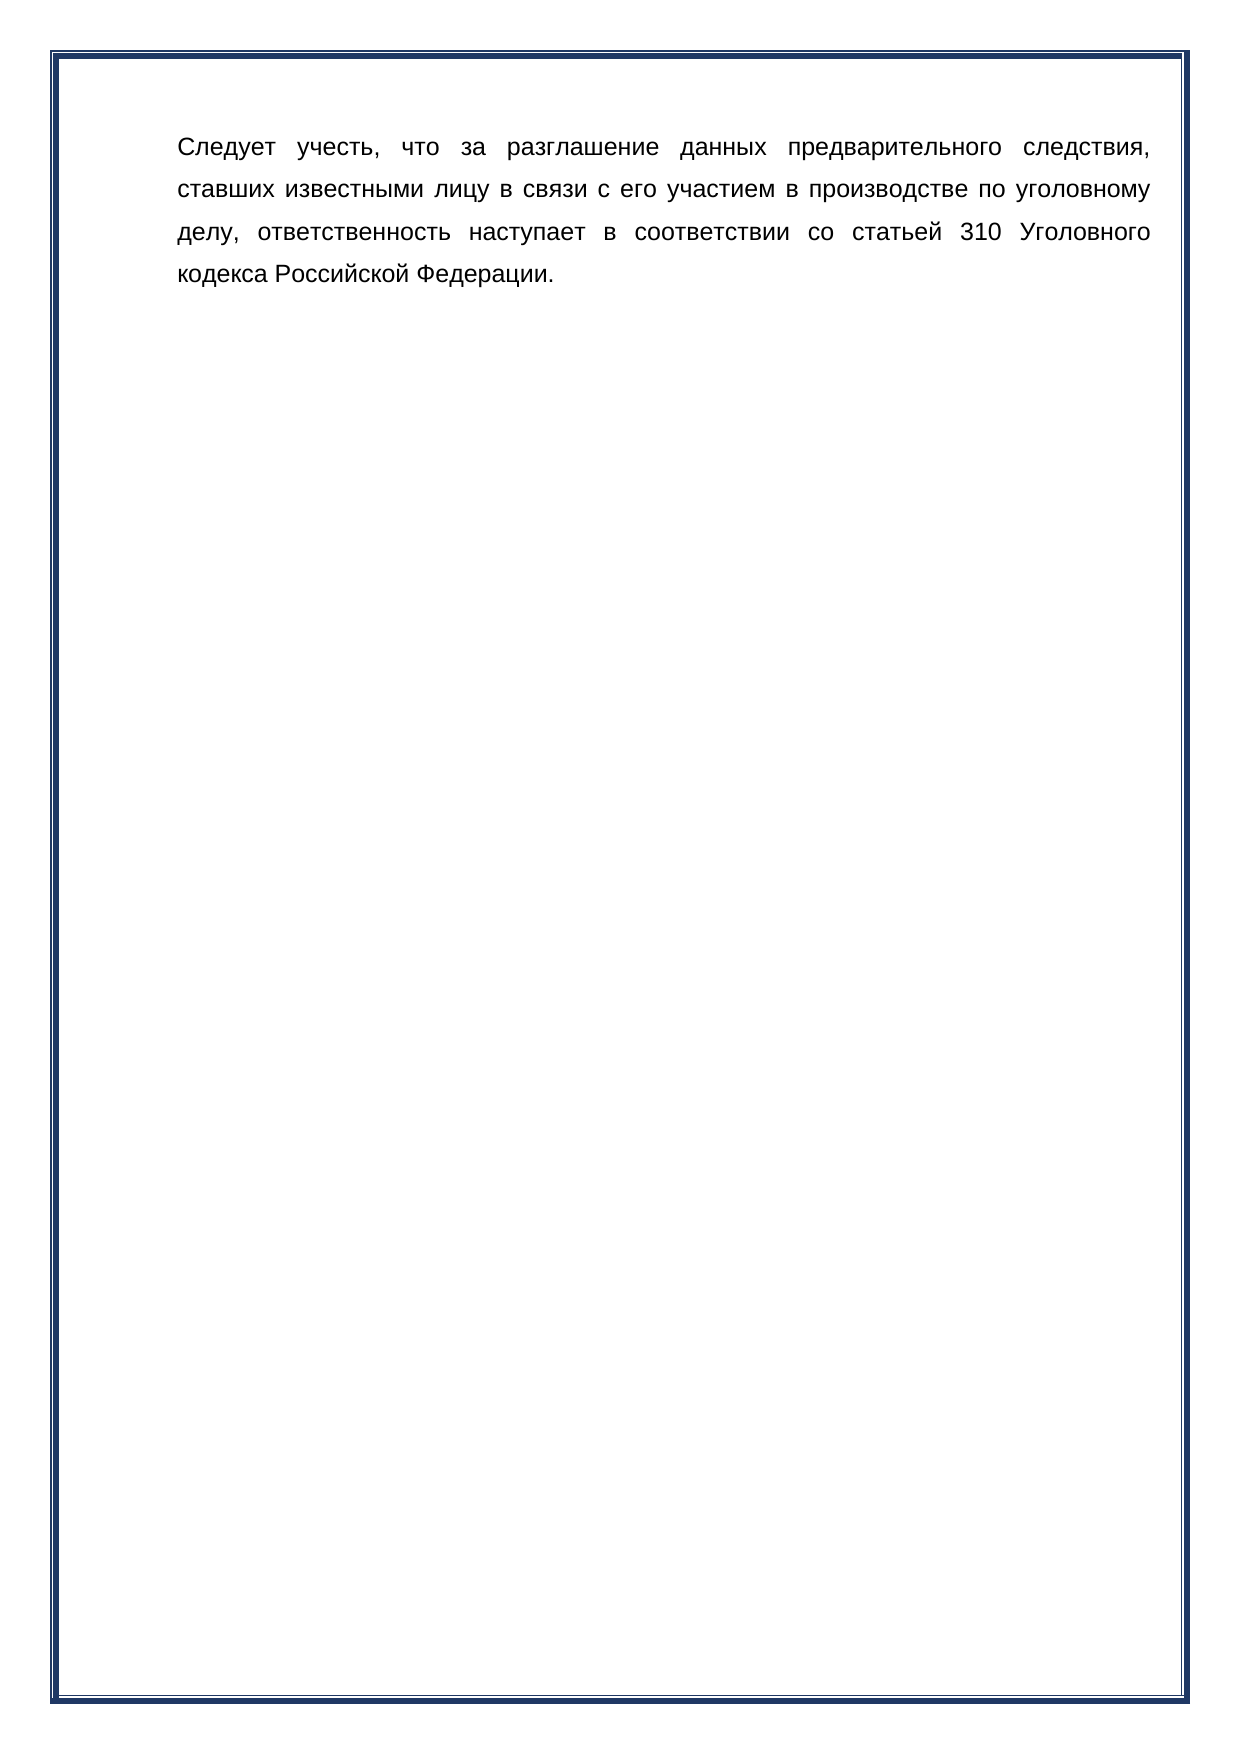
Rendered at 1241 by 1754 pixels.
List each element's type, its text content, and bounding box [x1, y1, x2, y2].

text Следует учесть, что за разглашение данных предварительного следствия, ставших известными лицу в связи с его участием в производстве по уголовному делу, ответственность наступает в соответствии со статьей 310 Уголовного кодекса Российской Федерации. [177, 118, 1152, 288]
